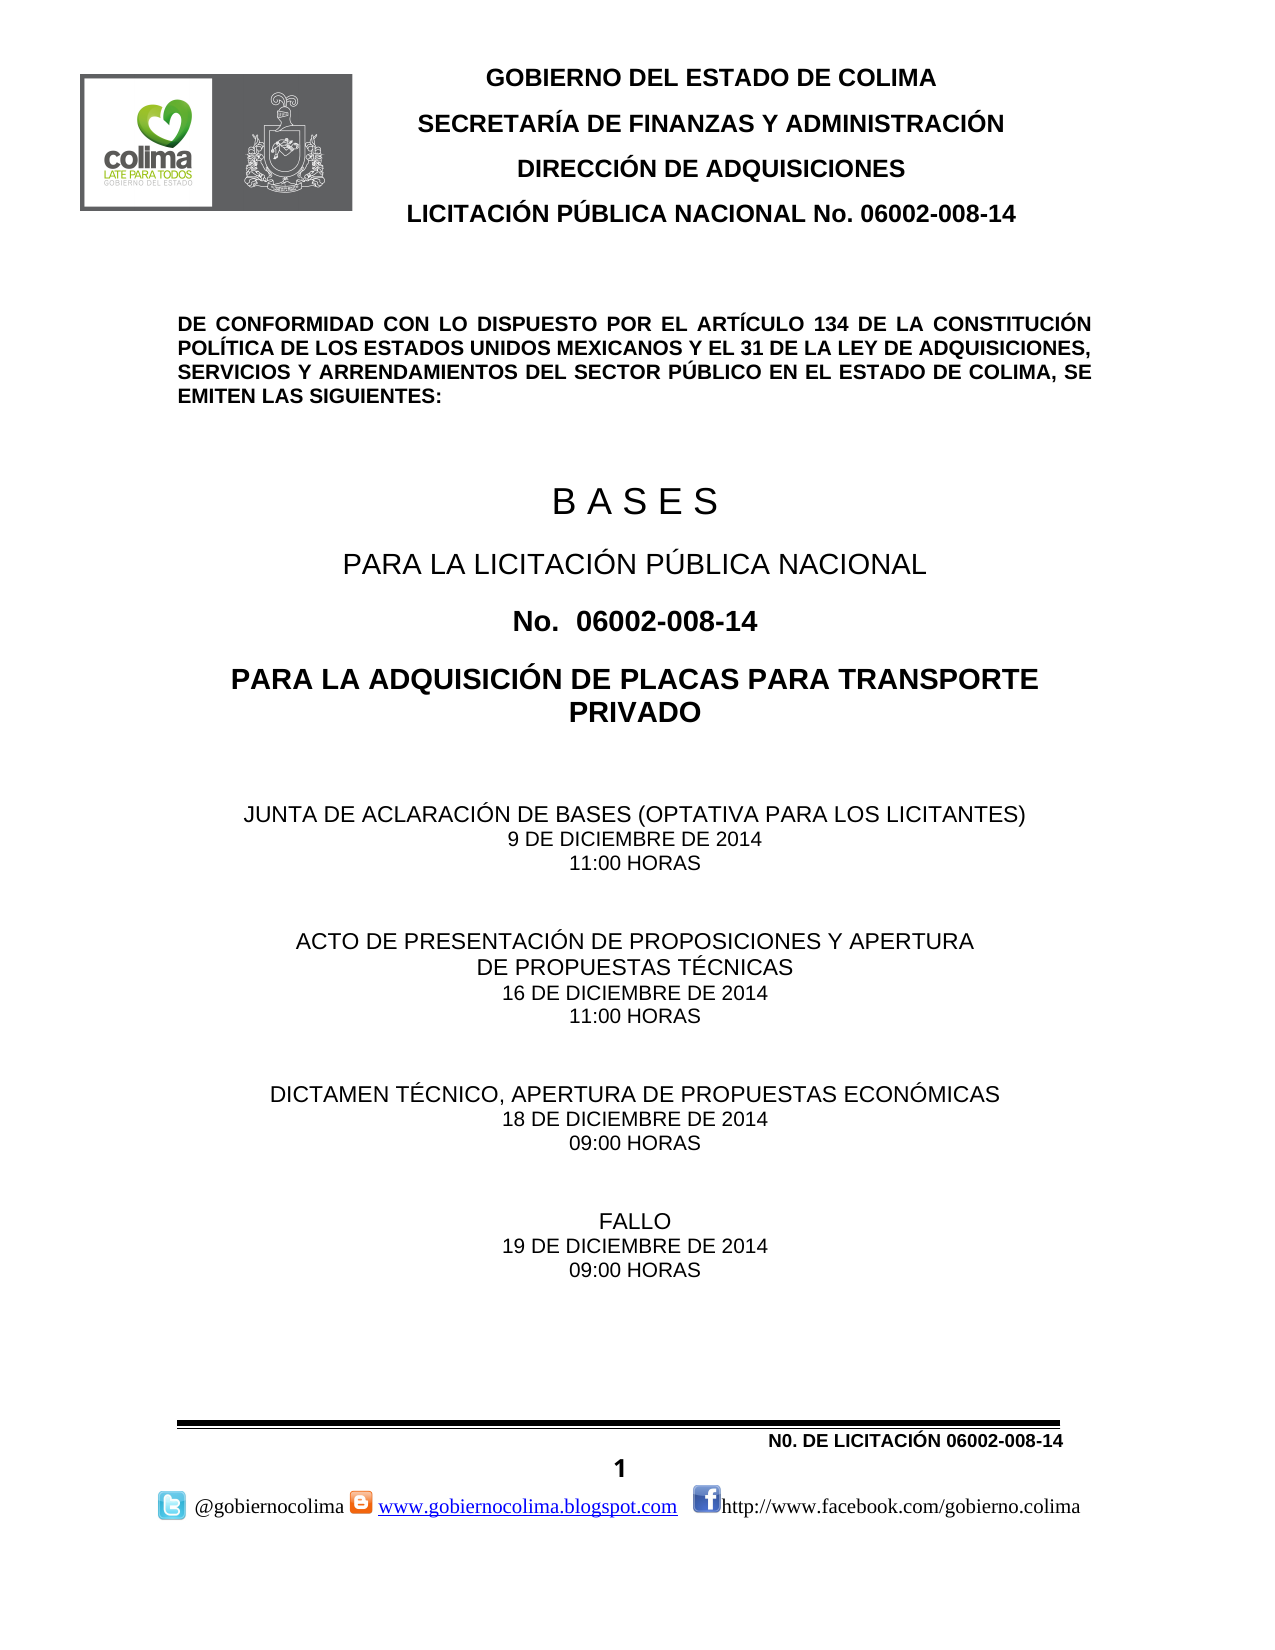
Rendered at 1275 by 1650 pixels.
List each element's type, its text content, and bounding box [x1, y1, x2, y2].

text 11:00 HORAS [177, 851, 1092, 875]
picture [692, 1485, 722, 1514]
text 09:00 HORAS [177, 1258, 1092, 1282]
text PARA LA LICITACIÓN PÚBLICA NACIONAL [177, 547, 1092, 580]
text DE PROPUESTAS TÉCNICAS [177, 954, 1092, 980]
picture [157, 1491, 187, 1521]
text B A S E S [177, 479, 1092, 523]
text 19 DE DICIEMBRE DE 2014 [177, 1234, 1092, 1258]
text 18 DE DICIEMBRE DE 2014 [177, 1107, 1092, 1131]
text 9 DE DICIEMBRE DE 2014 [177, 827, 1092, 851]
text DICTAMEN TÉCNICO, APERTURA DE PROPUESTAS ECONÓMICAS [177, 1081, 1092, 1107]
text ACTO DE PRESENTACIÓN DE PROPOSICIONES Y APERTURA [177, 928, 1092, 954]
text JUNTA DE ACLARACIÓN DE BASES (OPTATIVA PARA LOS LICITANTES) [177, 801, 1092, 827]
text 09:00 HORAS [177, 1131, 1092, 1155]
text DE CONFORMIDAD CON LO DISPUESTO POR EL ARTÍCULO 134 DE LA CONSTITUCIÓN POLÍTICA DE LOS ESTADOS UNIDOS MEXICANOS Y EL 31 DE LA LEY DE ADQUISICIONES, SERVICIOS Y ARRENDAMIENTOS DEL SECTOR PÚBLICO EN EL ESTADO DE COLIMA, SE EMITEN LAS SIGUIENTES: [177, 312, 1092, 408]
text 11:00 HORAS [177, 1004, 1092, 1028]
text FALLO [177, 1208, 1092, 1234]
picture [80, 74, 353, 211]
text 16 DE DICIEMBRE DE 2014 [177, 980, 1092, 1004]
text PARA LA ADQUISICIÓN DE PLACAS PARA TRANSPORTE PRIVADO [177, 662, 1092, 729]
picture [349, 1490, 373, 1514]
text No. 06002-008-14 [177, 604, 1092, 638]
